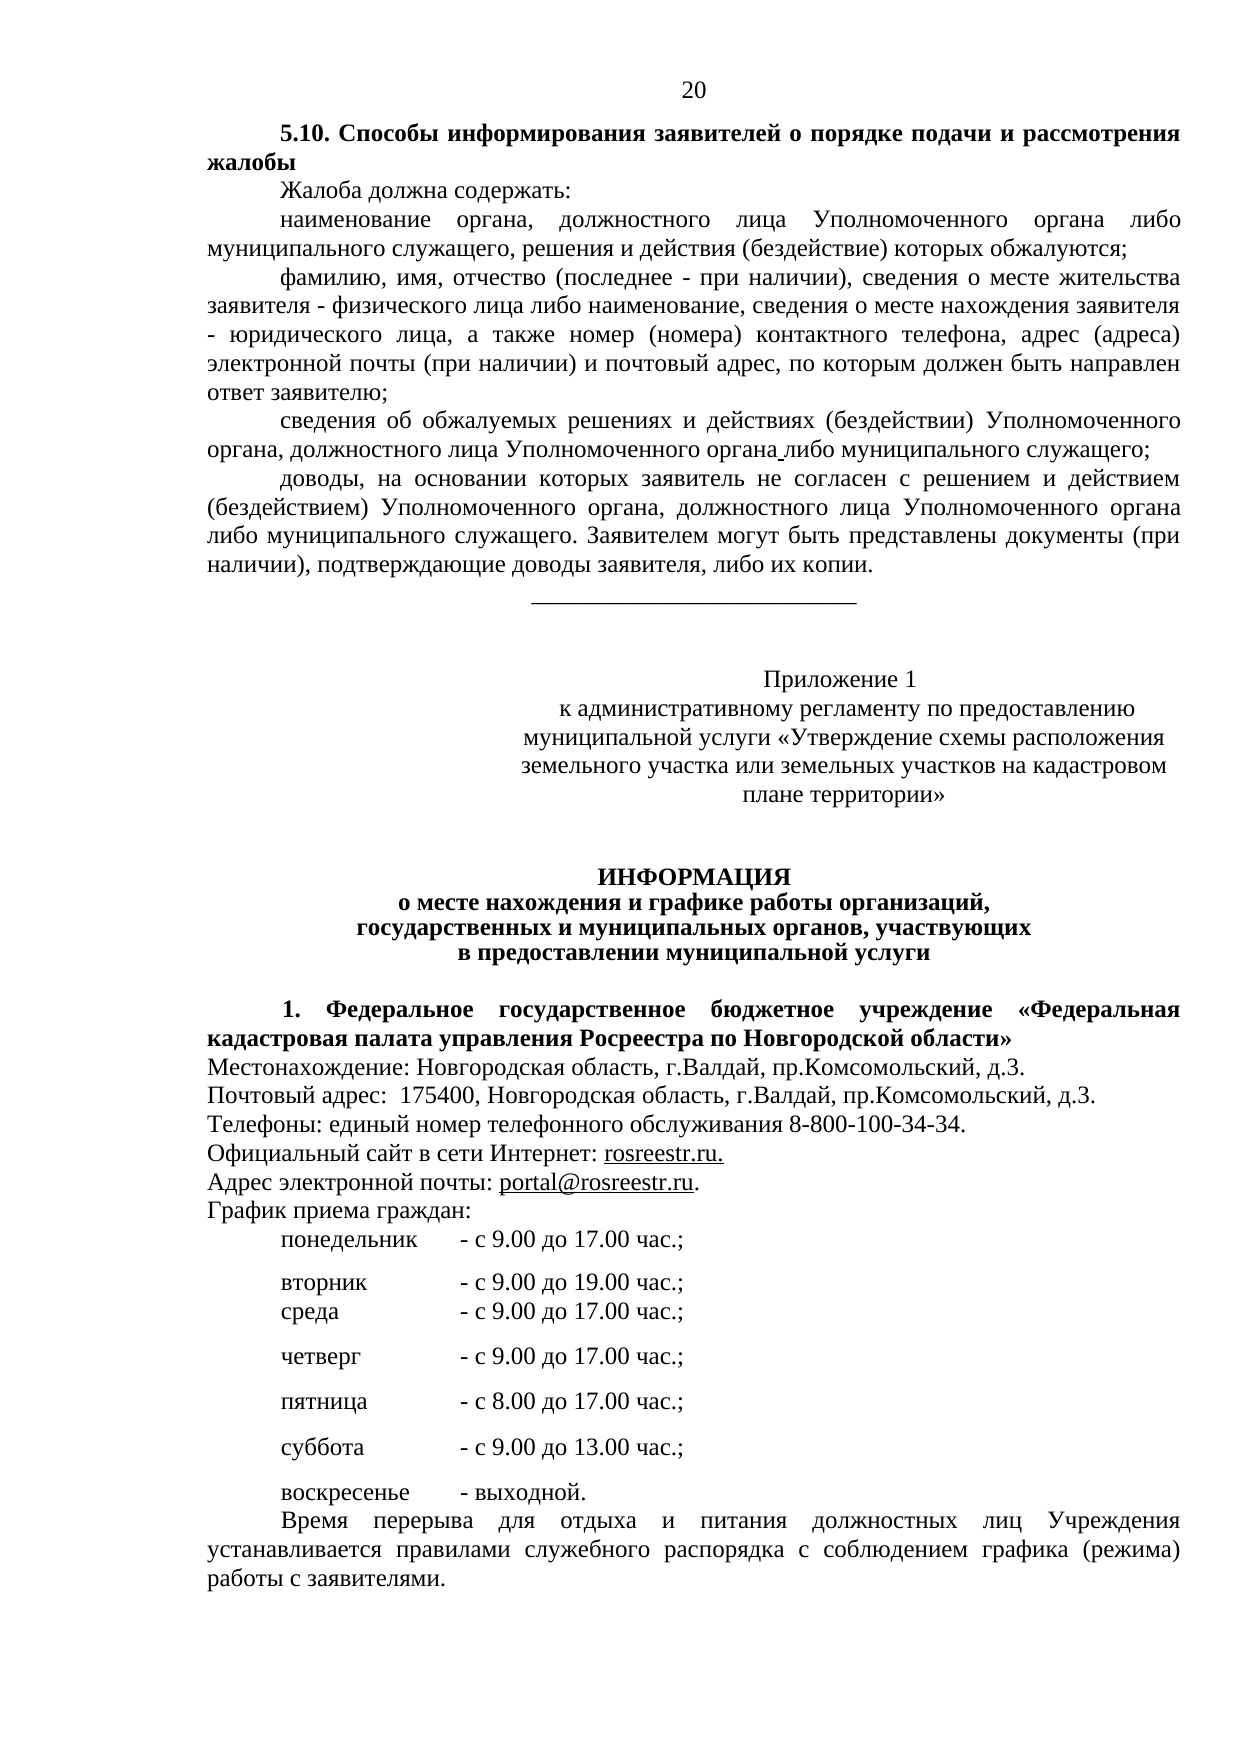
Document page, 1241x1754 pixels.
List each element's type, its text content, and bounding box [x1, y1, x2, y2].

text Приложение 1 [676, 664, 1181, 693]
text Адрес электронной почты: portal@rosreestr.ru. [207, 1167, 1181, 1196]
text наименование органа, должностного лица Уполномоченного органа либо муниципального служащего, решения и действия (бездействие) которых обжалуются; [207, 204, 1181, 262]
table_cell - с 9.00 до 13.00 час.; [449, 1432, 753, 1477]
text фамилию, имя, отчество (последнее - при наличии), сведения о месте жительства заявителя - физического лица либо наименование, сведения о месте нахождения заявителя - юридического лица, а также номер (номера) контактного телефона, адрес (адреса) электронной почты (при наличии) и почтовый адрес, по которым должен быть направлен ответ заявителю; [207, 262, 1181, 406]
text Время перерыва для отдыха и питания должностных лиц Учреждения устанавливается правилами служебного распорядка с соблюдением графика (режима) работы с заявителями. [207, 1506, 1181, 1592]
table_cell суббота [263, 1432, 449, 1477]
text земельного участка или земельных участков на кадастровом плане территории» [507, 751, 1181, 808]
text доводы, на основании которых заявитель не согласен с решением и действием (бездействием) Уполномоченного органа, должностного лица Уполномоченного органа либо муниципального служащего. Заявителем могут быть представлены документы (при наличии), подтверждающие доводы заявителя, либо их копии. [207, 463, 1181, 578]
table_header понедельник [263, 1224, 449, 1267]
text в предоставлении муниципальной услуги [207, 941, 1181, 966]
table_cell четверг [263, 1341, 449, 1386]
table_header - с 9.00 до 17.00 час.; [449, 1224, 753, 1267]
text Местонахождение: Новгородская область, г.Валдай, пр.Комсомольский, д.3. [207, 1052, 1181, 1081]
text муниципальной услуги «Утверждение схемы расположения [507, 722, 1181, 751]
text сведения об обжалуемых решениях и действиях (бездействии) Уполномоченного органа, должностного лица Уполномоченного органа либо муниципального служащего; [207, 406, 1181, 463]
text Почтовый адрес: 175400, Новгородская область, г.Валдай, пр.Комсомольский, д.3. [207, 1081, 1181, 1109]
text __________________________ [207, 578, 1181, 607]
text Жалоба должна содержать: [207, 176, 1181, 204]
text государственных и муниципальных органов, участвующих [207, 916, 1181, 941]
text 1. Федеральное государственное бюджетное учреждение «Федеральная кадастровая палата управления Росреестра по Новгородской области» [207, 994, 1181, 1052]
table_cell - с 9.00 до 19.00 час.; [449, 1267, 753, 1296]
text 5.10. Способы информирования заявителей о порядке подачи и рассмотрения жалобы [207, 118, 1181, 176]
text о месте нахождения и графике работы организаций, [207, 891, 1181, 916]
table_cell - с 9.00 до 17.00 час.; [449, 1296, 753, 1341]
text Официальный сайт в сети Интернет: rosreestr.ru. [207, 1138, 1181, 1167]
table_cell - выходной. [449, 1477, 753, 1506]
text ИНФОРМАЦИЯ [207, 866, 1181, 891]
table_cell - с 9.00 до 17.00 час.; [449, 1341, 753, 1386]
table_cell вторник [263, 1267, 449, 1296]
table_cell среда [263, 1296, 449, 1341]
table_cell - с 8.00 до 17.00 час.; [449, 1386, 753, 1432]
text Телефоны: единый номер телефонного обслуживания 8-800-100-34-34. [207, 1109, 1181, 1138]
text к административному регламенту по предоставлению [507, 693, 1181, 722]
text График приема граждан: [207, 1196, 1181, 1224]
table_cell воскресенье [263, 1477, 449, 1506]
table_cell пятница [263, 1386, 449, 1432]
